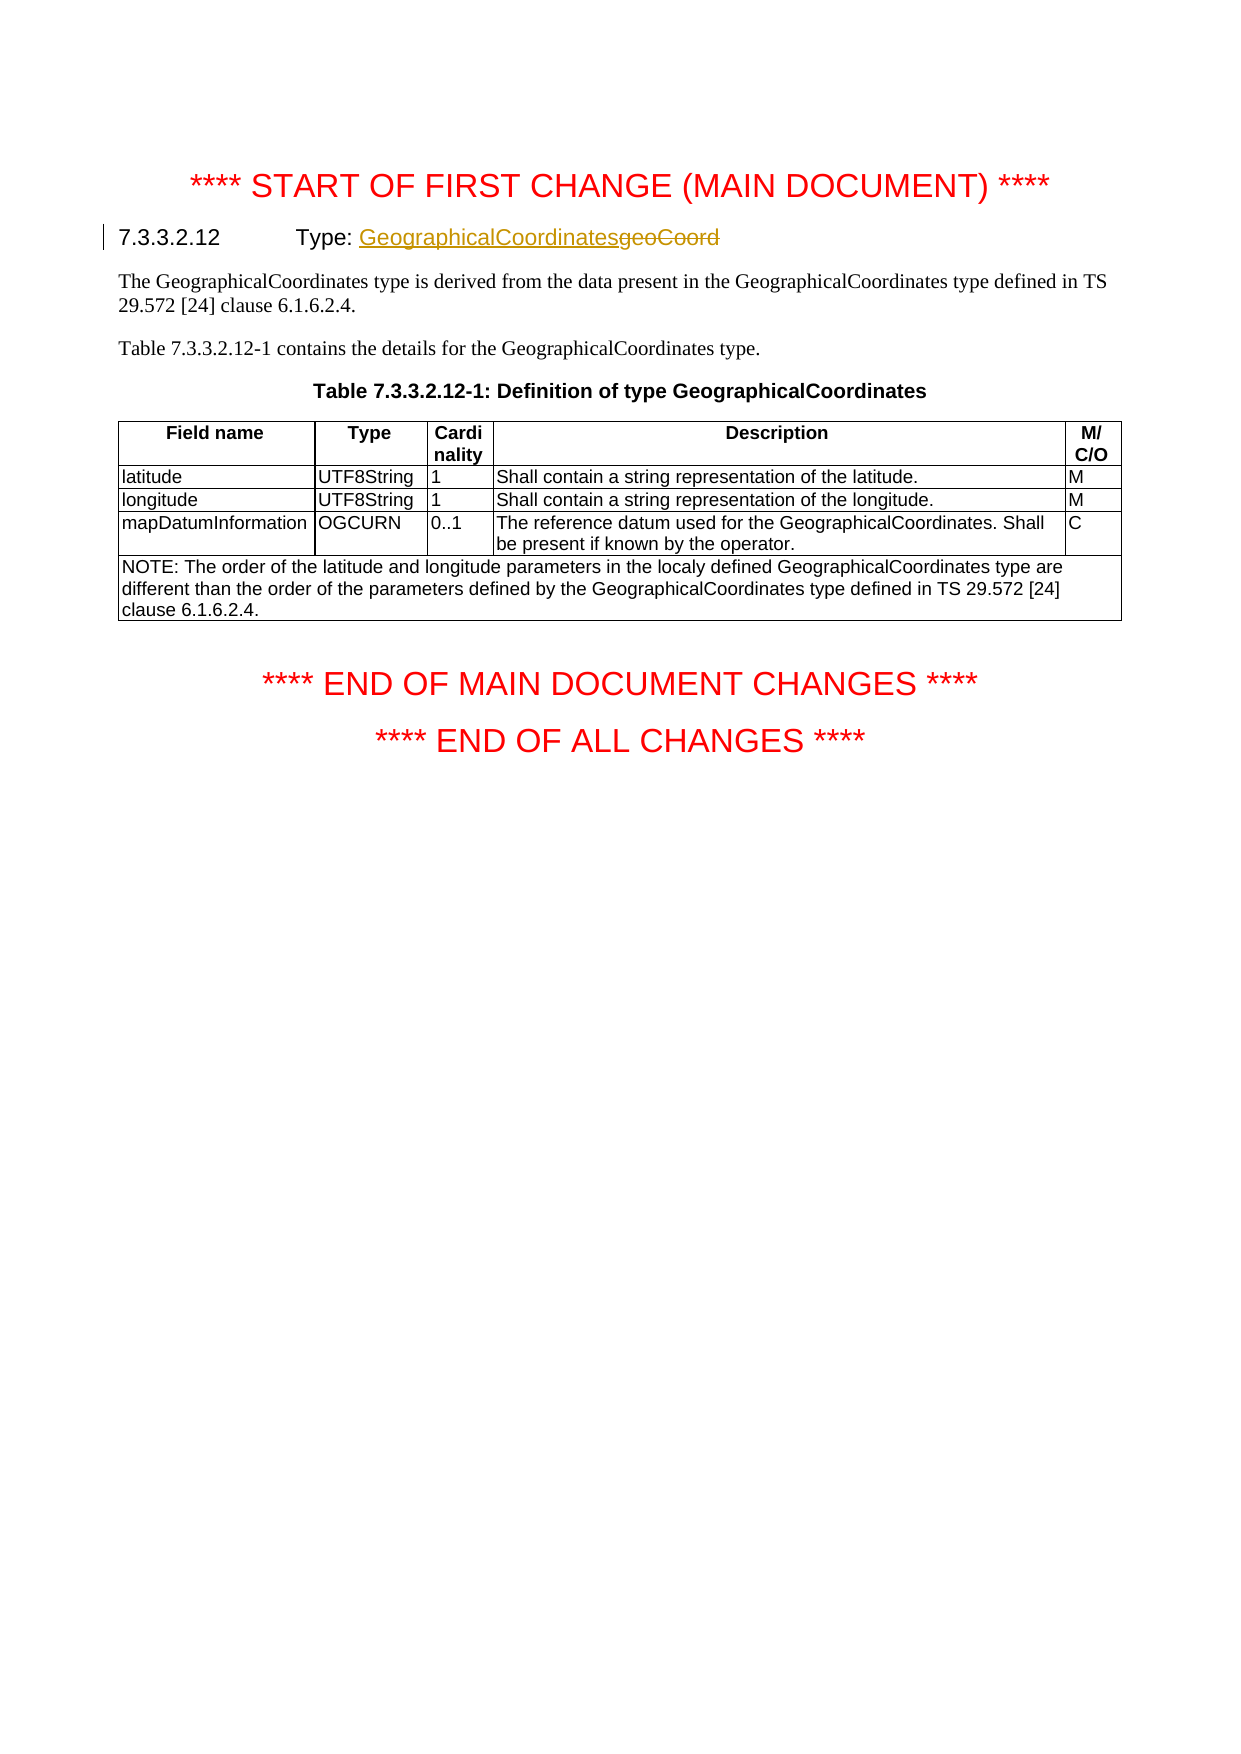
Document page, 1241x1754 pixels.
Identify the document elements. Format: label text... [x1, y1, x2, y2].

subtitle **** END OF ALL CHANGES **** [118, 721, 1122, 760]
table_header Field name [119, 422, 314, 465]
table_cell Shall contain a string representation of the longitude. [494, 489, 1065, 511]
text Table 7.3.3.2.12-1 contains the details for the GeographicalCoordinates type. [118, 336, 1122, 360]
table_cell UTF8String [316, 466, 427, 488]
table_cell C [1066, 512, 1121, 555]
table_cell mapDatumInformation [119, 512, 314, 555]
table_header Type [316, 422, 427, 465]
table_cell OGCURN [316, 512, 427, 555]
subtitle 7.3.3.2.12 Type: [118, 224, 1122, 250]
table_cell The reference datum used for the GeographicalCoordinates. Shall be present if known by the operator. [494, 512, 1065, 555]
table_cell 1 [428, 466, 493, 488]
table_cell UTF8String [316, 489, 427, 511]
table_cell M [1066, 489, 1121, 511]
table_cell M [1066, 466, 1121, 488]
text Table 7.3.3.2.12-1: Definition of type GeographicalCoordinates [118, 378, 1122, 402]
subtitle **** START OF FIRST CHANGE (MAIN DOCUMENT) **** [118, 166, 1122, 205]
table_cell Shall contain a string representation of the latitude. [494, 466, 1065, 488]
table_header Cardinality [428, 422, 493, 465]
text The GeographicalCoordinates type is derived from the data present in the GeographicalCoordinates type defined in TS 29.572 [24] clause 6.1.6.2.4. [118, 269, 1122, 317]
table_header M/C/O [1066, 422, 1121, 465]
table_cell NOTE: The order of the latitude and longitude parameters in the localy defined GeographicalCoordinates type are different than the order of the parameters defined by the GeographicalCoordinates type defined in TS 29.572 [24] clause 6.1.6.2.4. [119, 556, 1121, 620]
table_cell 1 [428, 489, 493, 511]
table_header Description [494, 422, 1065, 465]
table_cell latitude [119, 466, 314, 488]
table_cell longitude [119, 489, 314, 511]
table_cell 0..1 [428, 512, 493, 555]
subtitle **** END OF MAIN DOCUMENT CHANGES **** [118, 664, 1122, 703]
